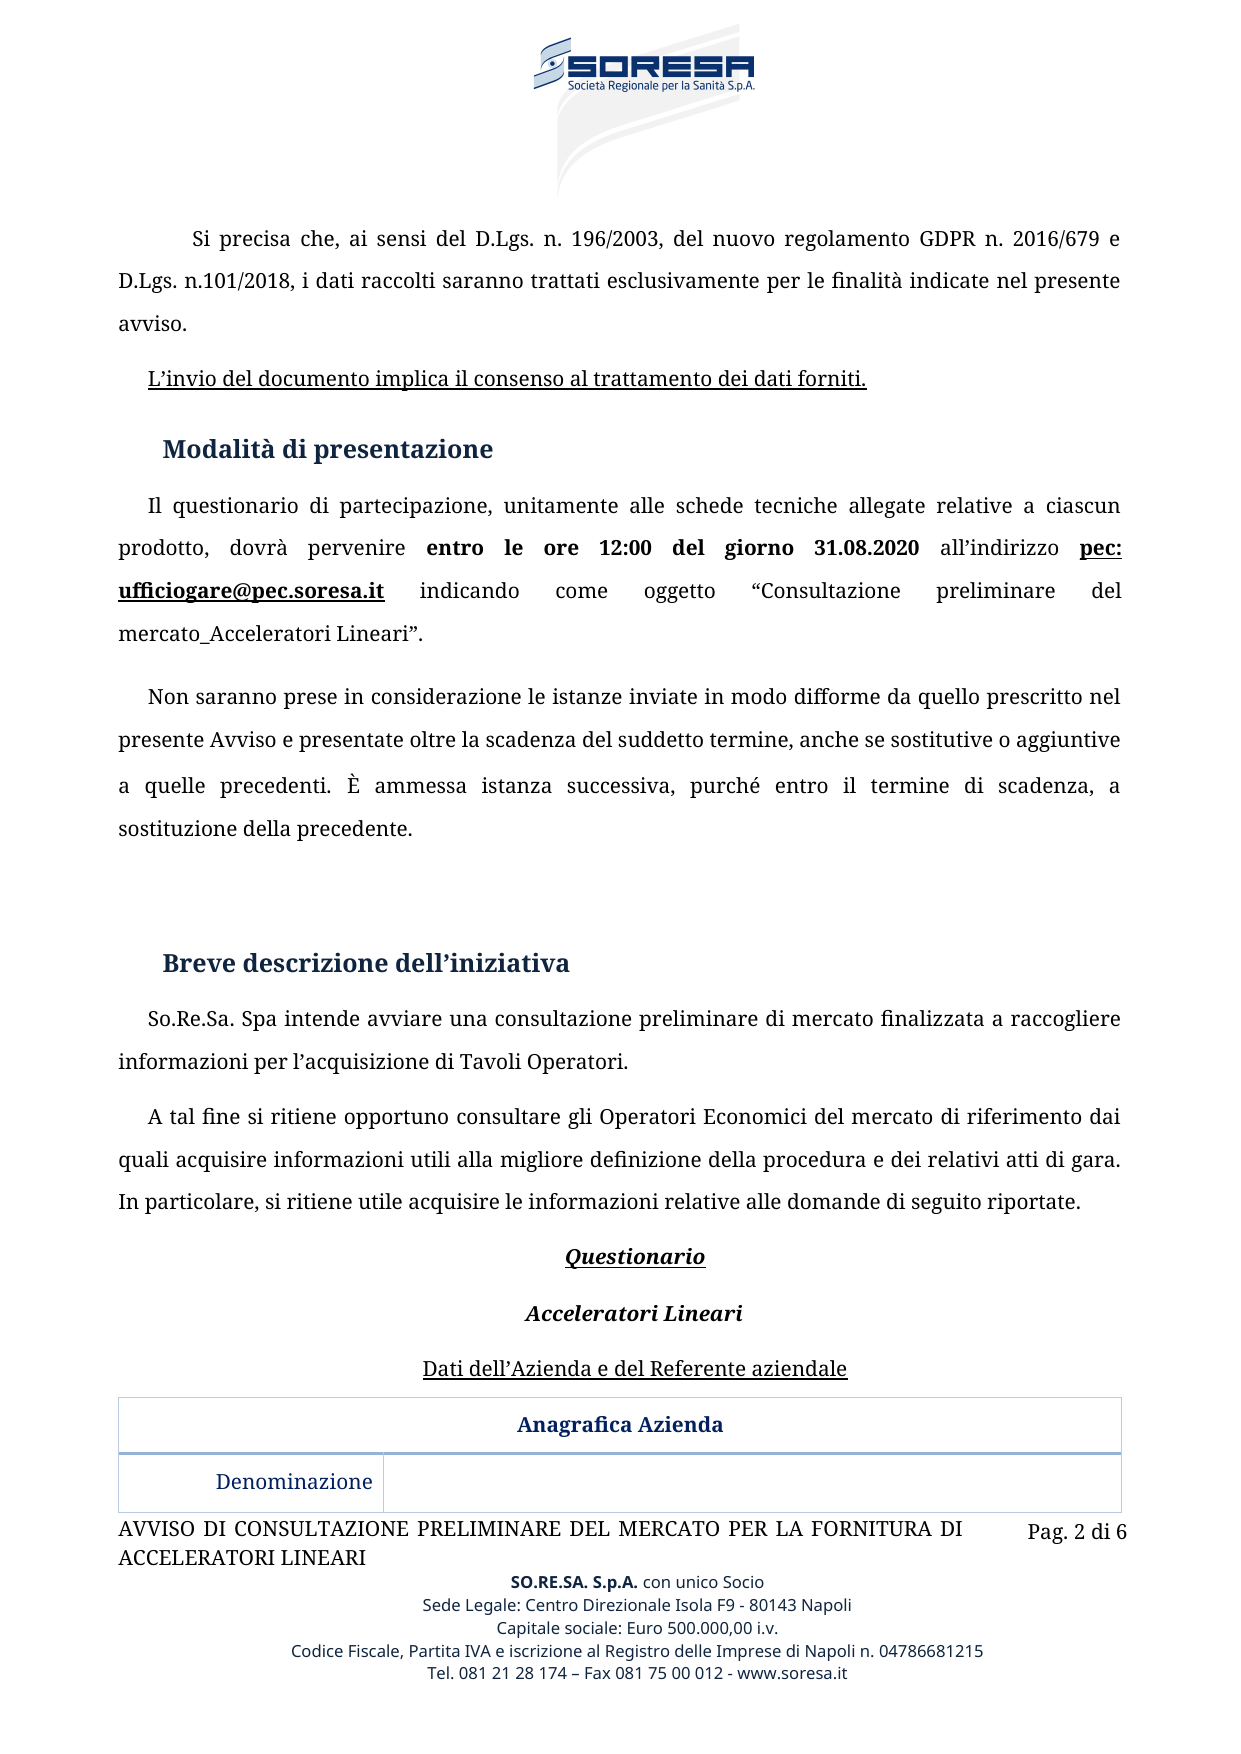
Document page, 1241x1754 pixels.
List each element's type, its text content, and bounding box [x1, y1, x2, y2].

picture [335, 10, 958, 202]
table_cell Denominazione [119, 1455, 383, 1512]
text Modalità di presentazione [162, 432, 1122, 466]
text L’invio del documento implica il consenso al trattamento dei dati forniti. [118, 364, 1122, 393]
text Si precisa che, ai sensi del D.Lgs. n. 196/2003, del nuovo regolamento GDPR n. 2016/679 e D.Lgs. n.101/2018, i dati raccolti saranno trattati esclusivamente per le finalità indicate nel presente avviso. [118, 224, 1122, 338]
table_cell [384, 1455, 1121, 1512]
text Acceleratori Lineari [118, 1299, 1122, 1327]
text Breve descrizione dell’iniziativa [162, 945, 1122, 979]
text Il questionario di partecipazione, unitamente alle schede tecniche allegate relative a ciascun prodotto, dovrà pervenire entro le ore 12:00 del giorno 31.08.2020 all’indirizzo pec: ufficiogare@pec.soresa.it indicando come oggetto “Consultazione preliminare del mercato_Acceleratori Lineari”. [118, 491, 1122, 647]
table_header Anagrafica Azienda [119, 1398, 1121, 1452]
text Non saranno prese in considerazione le istanze inviate in modo difforme da quello prescritto nel presente Avviso e presentate oltre la scadenza del suddetto termine, anche se sostitutive o aggiuntive a quelle precedenti. È ammessa istanza successiva, purché entro il termine di scadenza, a sostituzione della precedente. [118, 682, 1122, 843]
text Dati dell’Azienda e del Referente aziendale [118, 1354, 1122, 1382]
text So.Re.Sa. Spa intende avviare una consultazione preliminare di mercato finalizzata a raccogliere informazioni per l’acquisizione di Tavoli Operatori. [118, 1004, 1122, 1075]
text Questionario [118, 1242, 1122, 1271]
text A tal fine si ritiene opportuno consultare gli Operatori Economici del mercato di riferimento dai quali acquisire informazioni utili alla migliore definizione della procedura e dei relativi atti di gara. In particolare, si ritiene utile acquisire le informazioni relative alle domande di seguito riportate. [118, 1102, 1122, 1216]
